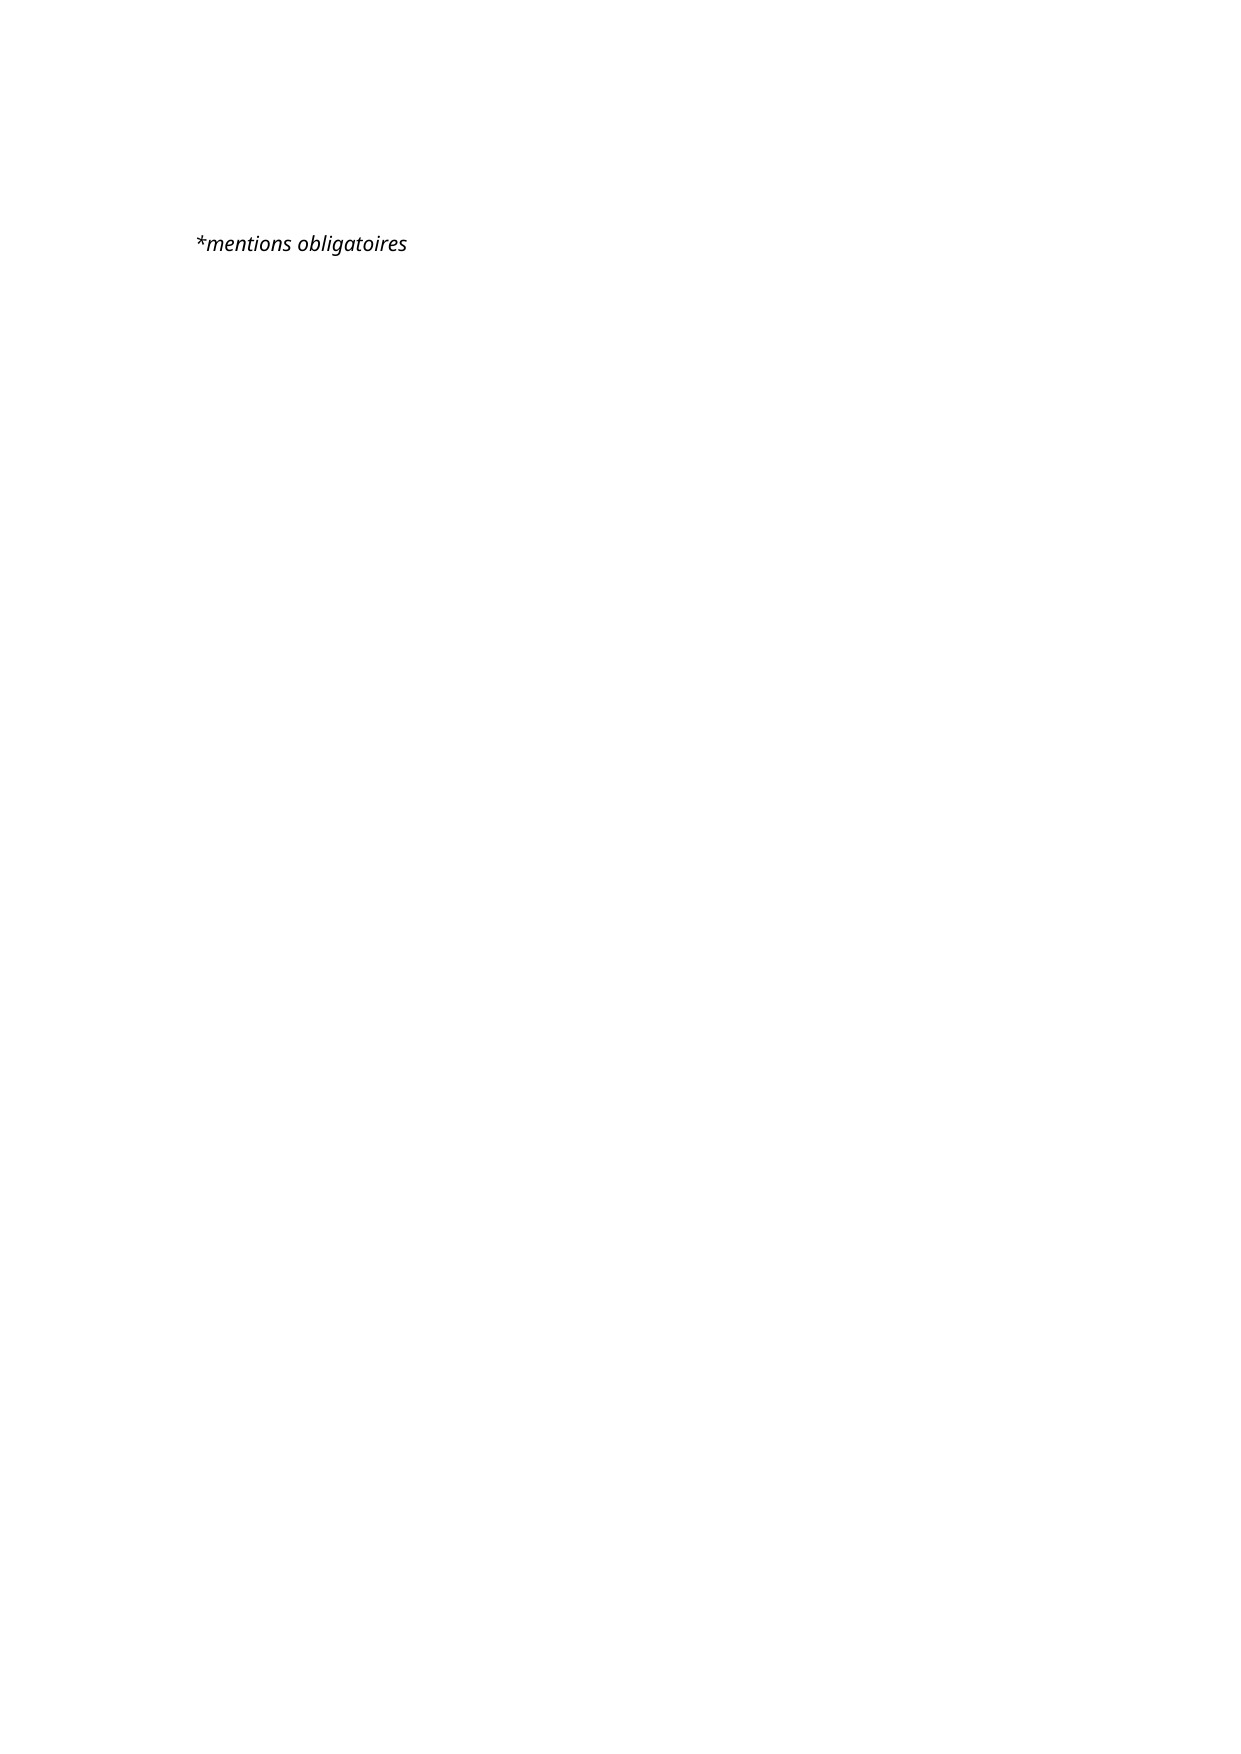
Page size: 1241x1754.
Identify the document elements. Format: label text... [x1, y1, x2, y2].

text *mentions obligatoires [148, 229, 989, 258]
